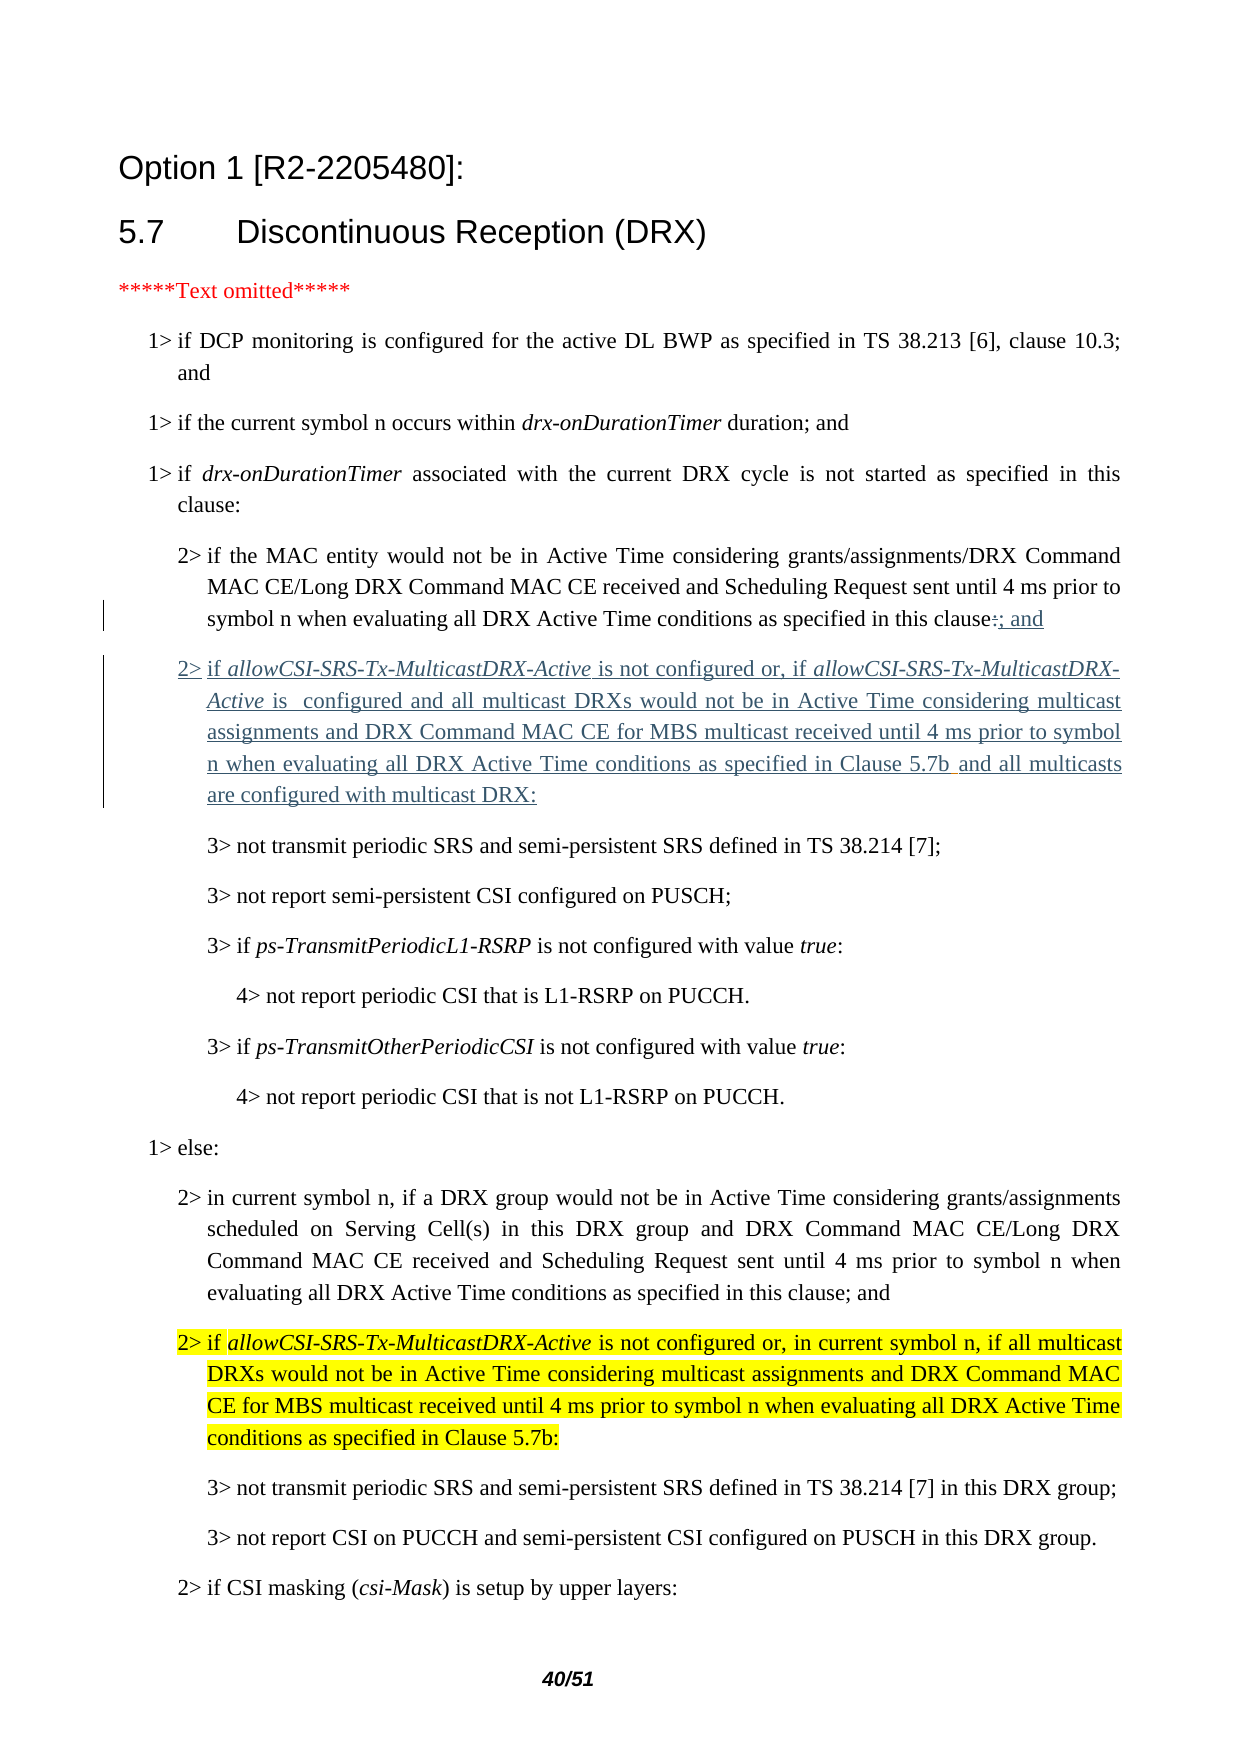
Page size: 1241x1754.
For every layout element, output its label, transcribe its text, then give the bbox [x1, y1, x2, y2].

text 1> if drx-onDurationTimer associated with the current DRX cycle is not started as specified in this clause: [148, 460, 1122, 518]
text 2> if allowCSI-SRS-Tx-MulticastDRX-Active is not configured or, in current symbol n, if all multicast DRXs would not be in Active Time considering multicast assignments and DRX Command MAC CE for MBS multicast received until 4 ms prior to symbol n when evaluating all DRX Active Time conditions as specified in Clause 5.7b: [177, 1329, 1122, 1450]
text *****Text omitted***** [118, 277, 1122, 304]
text 5.7 Discontinuous Reception (DRX) [118, 212, 1122, 251]
text 1> else: [148, 1133, 1122, 1160]
text 3> if ps-TransmitOtherPeriodicCSI is not configured with value true: [207, 1033, 1122, 1059]
text 1> if DCP monitoring is configured for the active DL BWP as specified in TS 38.213 [6], clause 10.3; and [148, 328, 1122, 386]
text 2> if the MAC entity would not be in Active Time considering grants/assignments/DRX Command MAC CE/Long DRX Command MAC CE received and Scheduling Request sent until 4 ms prior to symbol n when evaluating all DRX Active Time conditions as specified in this clause [177, 542, 1122, 631]
text 3> not report semi-persistent CSI configured on PUSCH; [207, 882, 1122, 908]
subtitle Option 1 [R2-2205480]: [118, 148, 1122, 186]
text 3> not report CSI on PUCCH and semi-persistent CSI configured on PUSCH in this DRX group. [207, 1524, 1122, 1551]
text 3> not transmit periodic SRS and semi-persistent SRS defined in TS 38.214 [7] in this DRX group; [207, 1474, 1122, 1500]
text 3> if ps-TransmitPeriodicL1-RSRP is not configured with value true: [207, 932, 1122, 959]
text 3> not transmit periodic SRS and semi-persistent SRS defined in TS 38.214 [7]; [207, 832, 1122, 858]
text 2> in current symbol n, if a DRX group would not be in Active Time considering grants/assignments scheduled on Serving Cell(s) in this DRX group and DRX Command MAC CE/Long DRX Command MAC CE received and Scheduling Request sent until 4 ms prior to symbol n when evaluating all DRX Active Time conditions as specified in this clause; and [177, 1184, 1122, 1305]
text 4> not report periodic CSI that is not L1-RSRP on PUCCH. [236, 1083, 1122, 1109]
text 4> not report periodic CSI that is L1-RSRP on PUCCH. [236, 983, 1122, 1009]
text 1> if the current symbol n occurs within drx-onDurationTimer duration; and [148, 409, 1122, 436]
text 2> if CSI masking (csi-Mask) is setup by upper layers: [177, 1574, 1122, 1601]
